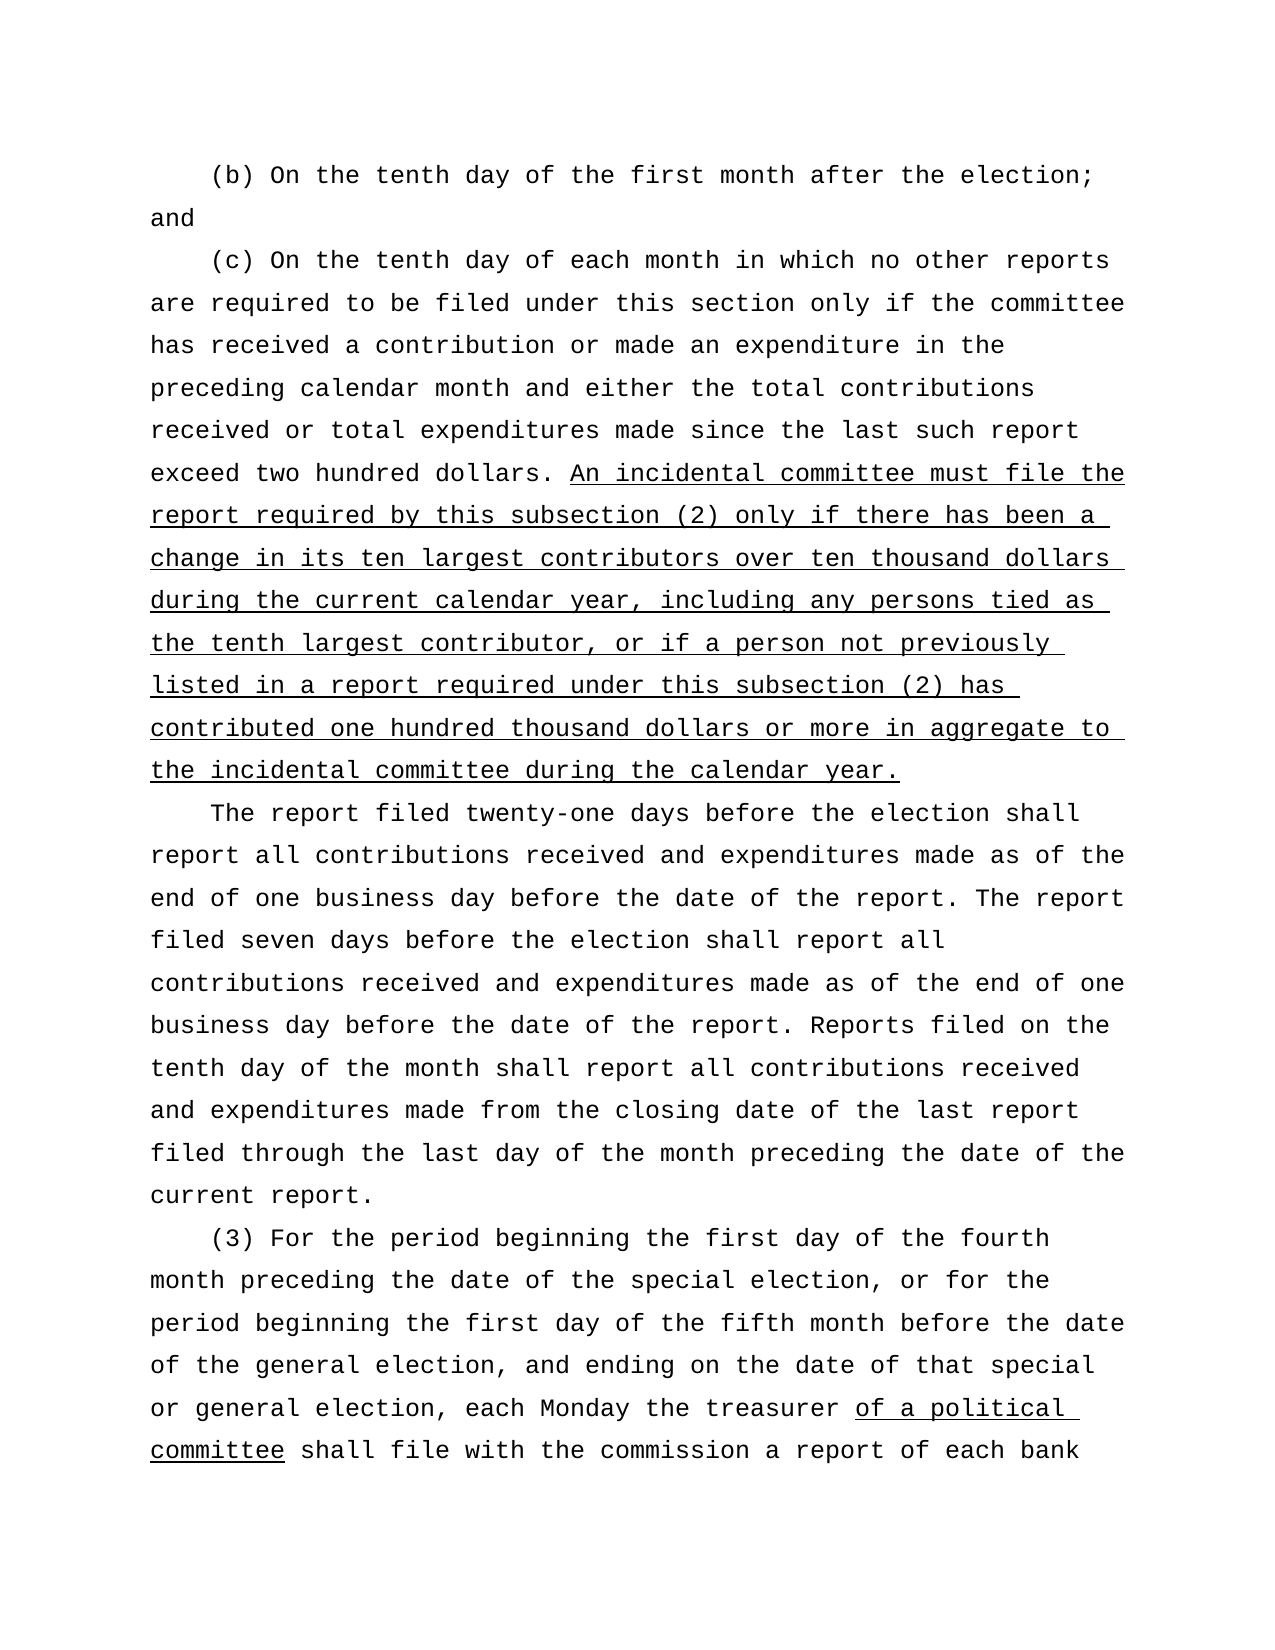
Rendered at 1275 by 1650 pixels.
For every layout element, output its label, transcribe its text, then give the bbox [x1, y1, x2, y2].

text (c) On the tenth day of each month in which no other reports are required to be filed under this section only if the committee has received a contribution or made an expenditure in the preceding calendar month and either the total contributions received or total expenditures made since the last such report exceed two hundred dollars. An incidental committee must file the report required by this subsection (2) only if there has been a change in its ten largest contributors over ten thousand dollars during the current calendar year, including any persons tied as the tenth largest contributor, or if a person not previously listed in a report required under this subsection (2) has contributed one hundred thousand dollars or more in aggregate to the incidental committee during the calendar year. [150, 235, 1125, 569]
text (b) On the tenth day of the first month after the election; and [150, 150, 1125, 235]
text The report filed twenty-one days before the election shall report all contributions received and expenditures made as of the end of one business day before the date of the report. The report filed seven days before the election shall report all contributions received and expenditures made as of the end of one business day before the date of the report. Reports filed on the tenth day of the month shall report all contributions received and expenditures made from the closing date of the last report filed through the last day of the month preceding the date of the current report. [150, 787, 1125, 1212]
text (c) On the tenth day of each month in which no other reports are required to be filed under this section only if the committee has received a contribution or made an expenditure in the preceding calendar month and either the total contributions received or total expenditures made since the last such report exceed two hundred dollars. An incidental committee must file the report required by this subsection (2) only if there has been a change in its ten largest contributors over ten thousand dollars during the current calendar year, including any persons tied as the tenth largest contributor, or if a person not previously listed in a report required under this subsection (2) has contributed one hundred thousand dollars or more in aggregate to the incidental committee during the calendar year. [150, 570, 1125, 739]
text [150, 1212, 1125, 1467]
